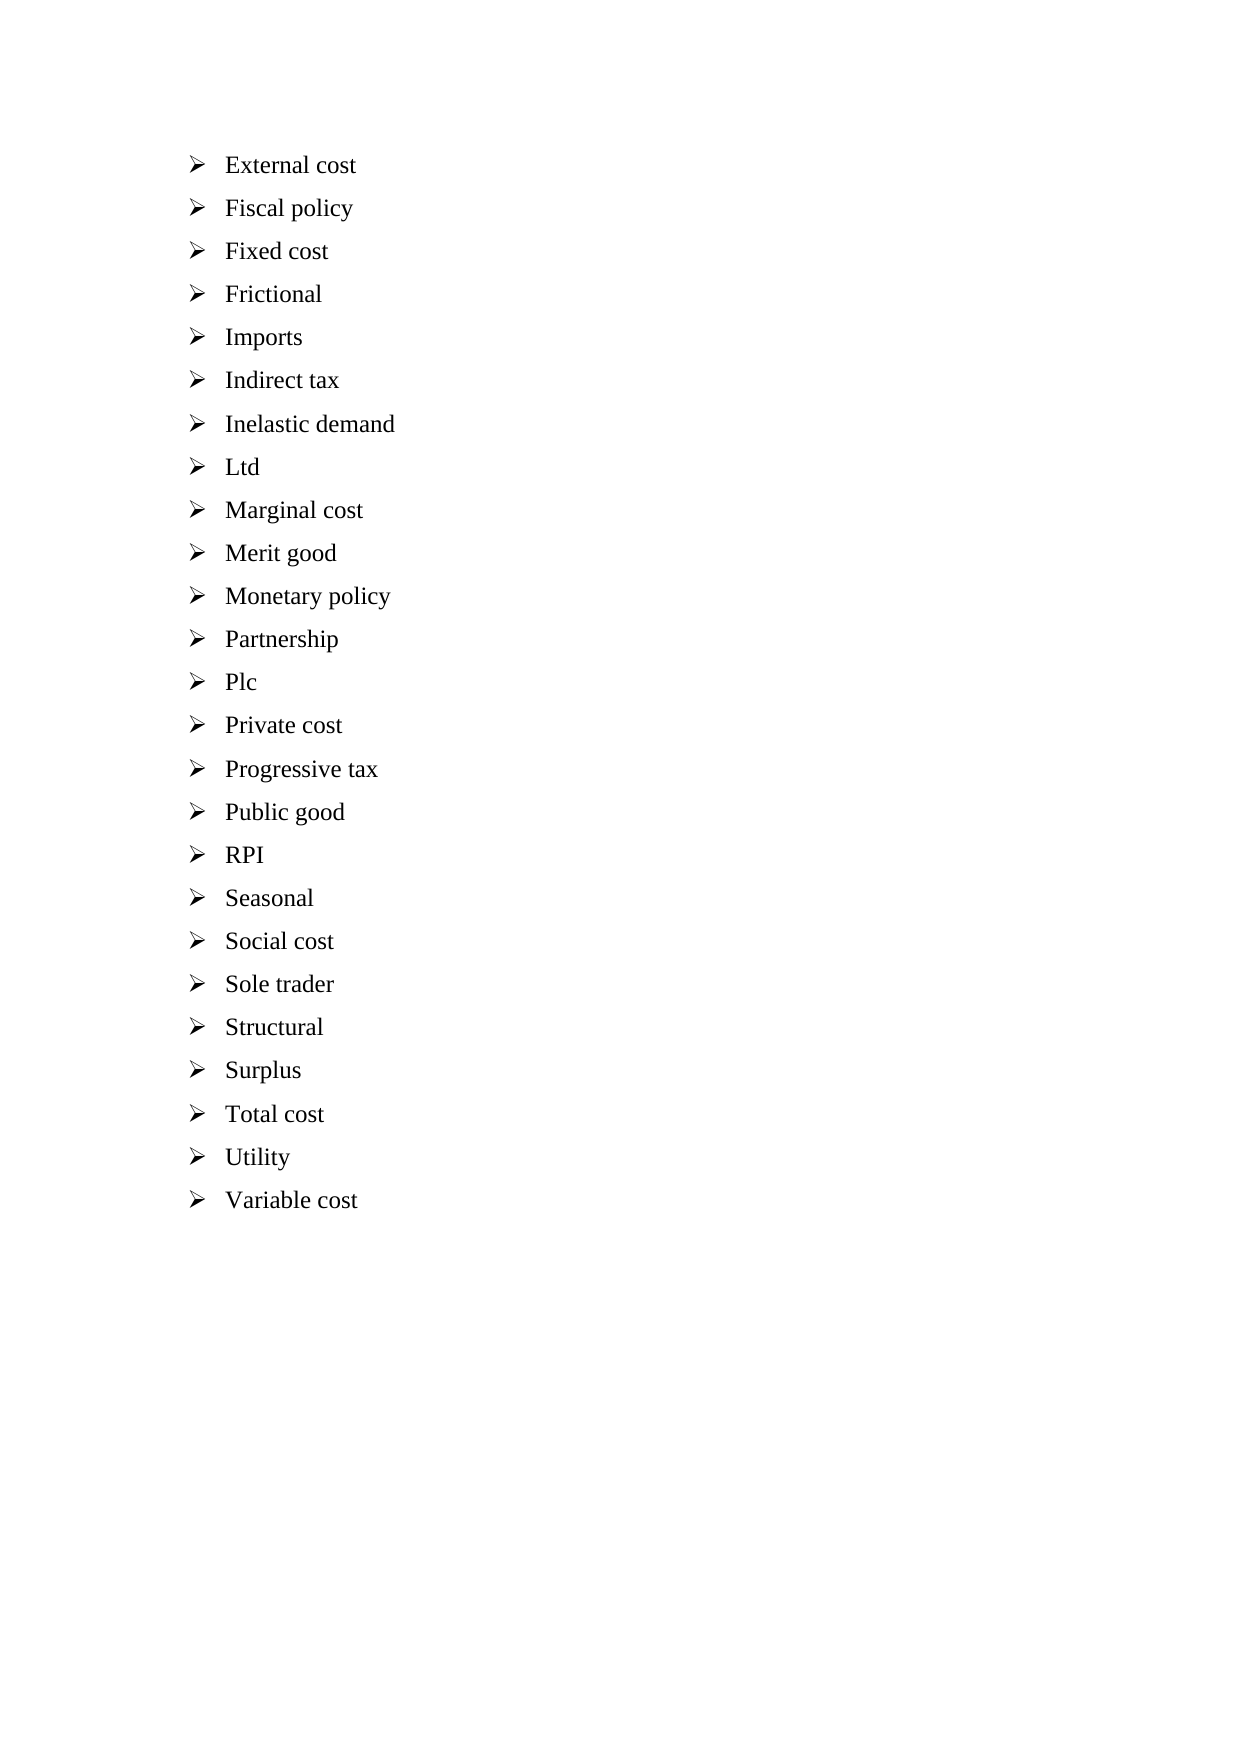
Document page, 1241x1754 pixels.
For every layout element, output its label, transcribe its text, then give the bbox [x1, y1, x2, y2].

list Social cost [187, 926, 1090, 955]
list Fixed cost [187, 236, 1090, 265]
list Merit good [187, 538, 1090, 567]
list Sole trader [187, 969, 1090, 998]
list Seasonal [187, 883, 1090, 912]
list Marginal cost [187, 495, 1090, 524]
list Ltd [187, 452, 1090, 481]
list Indirect tax [187, 366, 1090, 394]
list Inelastic demand [187, 409, 1090, 437]
list Fiscal policy [187, 193, 1090, 222]
list Total cost [187, 1099, 1090, 1127]
list Utility [187, 1142, 1090, 1171]
list Partnership [187, 624, 1090, 653]
list External cost [187, 150, 1090, 179]
list Public good [187, 797, 1090, 826]
list Variable cost [187, 1185, 1090, 1214]
list Monetary policy [187, 581, 1090, 610]
list Frictional [187, 279, 1090, 308]
list Structural [187, 1012, 1090, 1041]
list Imports [187, 322, 1090, 351]
list Surplus [187, 1056, 1090, 1084]
list RPI [187, 840, 1090, 869]
list Plc [187, 667, 1090, 696]
list Progressive tax [187, 754, 1090, 782]
list Private cost [187, 711, 1090, 739]
